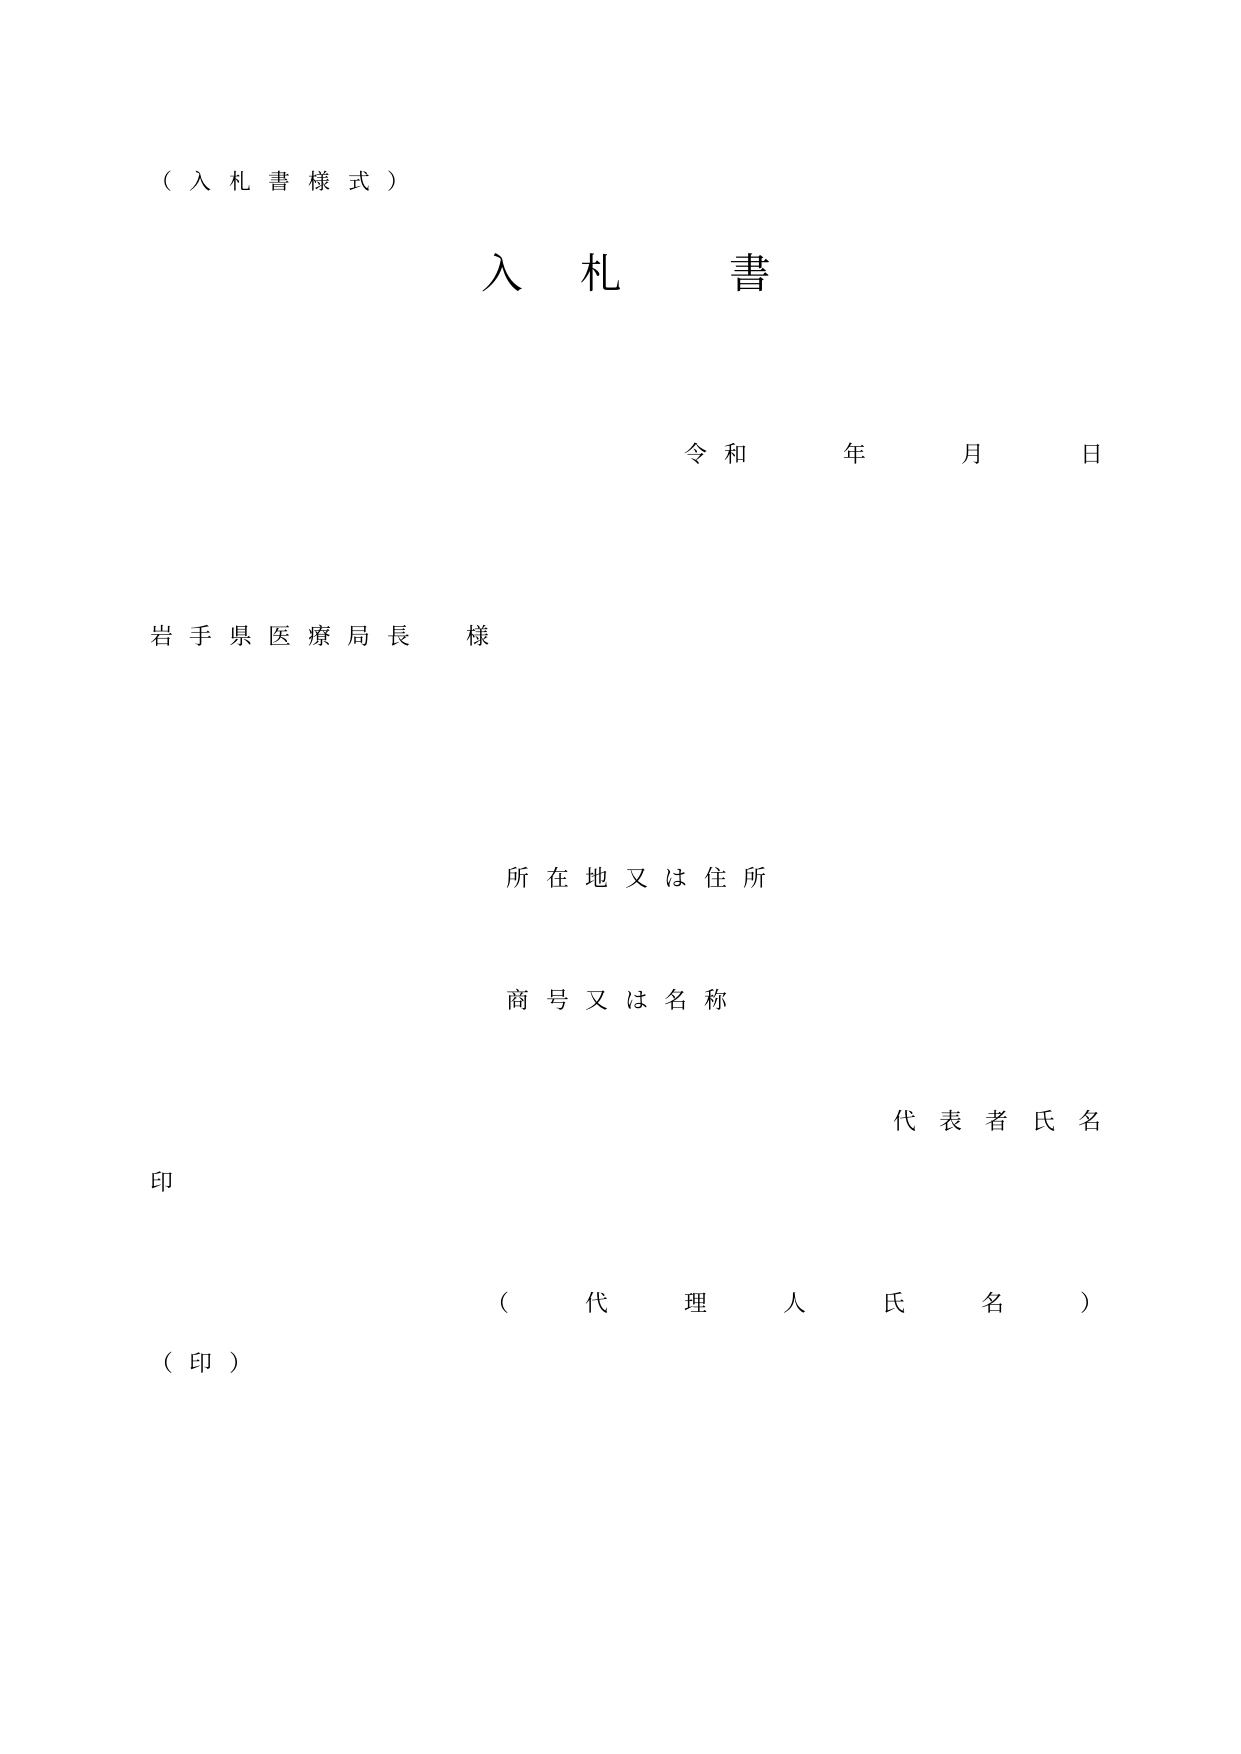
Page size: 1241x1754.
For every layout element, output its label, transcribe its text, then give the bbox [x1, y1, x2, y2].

text （代理人氏名） （印） [150, 1271, 1120, 1392]
text （入札書様式） [150, 149, 1120, 210]
text 商号又は名称 [150, 968, 1120, 1028]
text 入札書 [150, 240, 1120, 301]
text 所在地又は住所 [150, 847, 1120, 907]
text 令和 年 月 日 [150, 422, 1120, 483]
text 岩手県医療局長 様 [150, 604, 1120, 665]
text 代表者氏名 印 [150, 1089, 1120, 1210]
